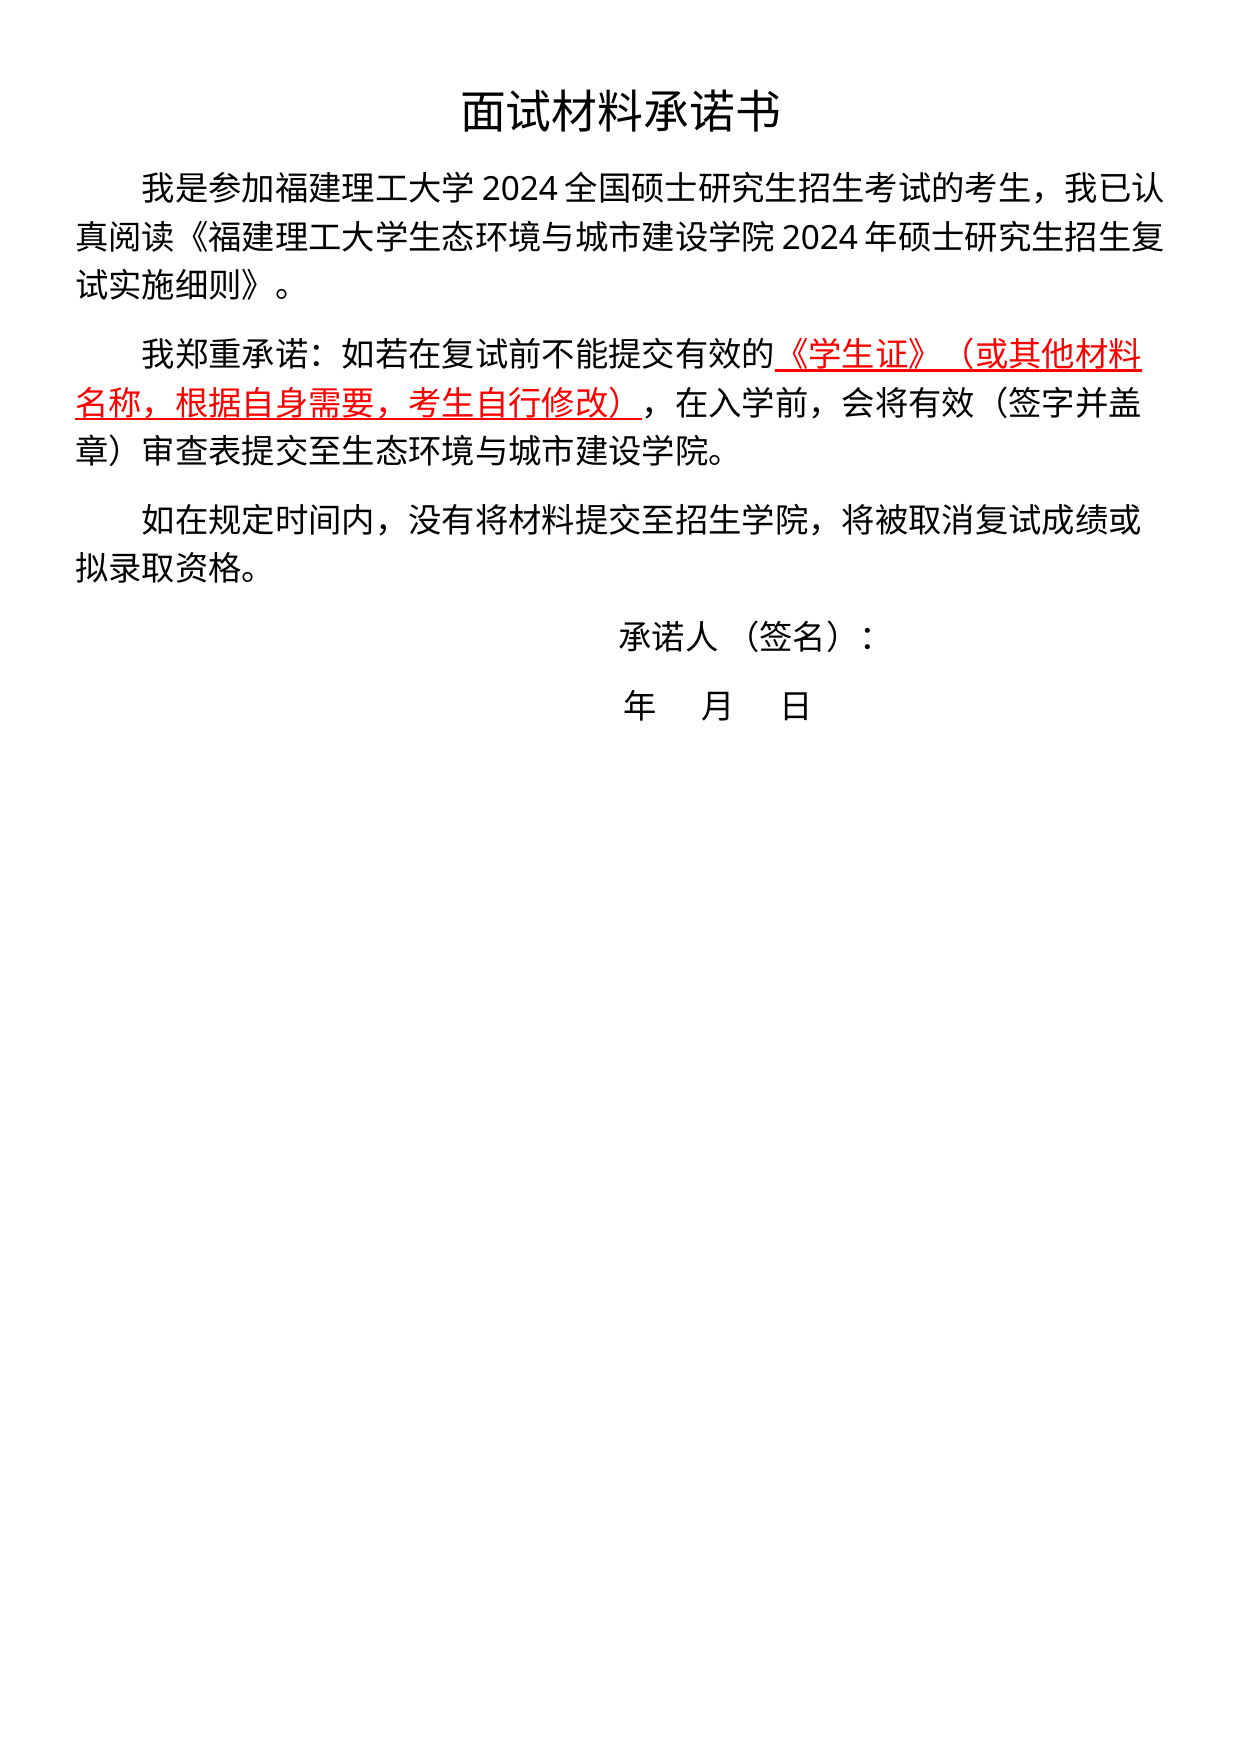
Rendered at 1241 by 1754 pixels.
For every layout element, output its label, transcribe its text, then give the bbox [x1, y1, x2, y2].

text 我是参加福建理工大学2024全国硕士研究生招生考试的考生，我已认真阅读《福建理工大学生态环境与城市建设学院2024年硕士研究生招生复试实施细则》。 [75, 162, 1165, 307]
text 我郑重承诺：如若在复试前不能提交有效的《学生证》（或其他材料名称，根据自身需要，考生自行修改），在入学前，会将有效（签字并盖章）审查表提交至生态环境与城市建设学院。 [75, 328, 1165, 473]
text 年 月 日 [75, 680, 1032, 728]
text 承诺人 （签名）： [75, 611, 1032, 659]
text 如在规定时间内，没有将材料提交至招生学院，将被取消复试成绩或拟录取资格。 [75, 494, 1165, 590]
text 面试材料承诺书 [75, 75, 1165, 141]
